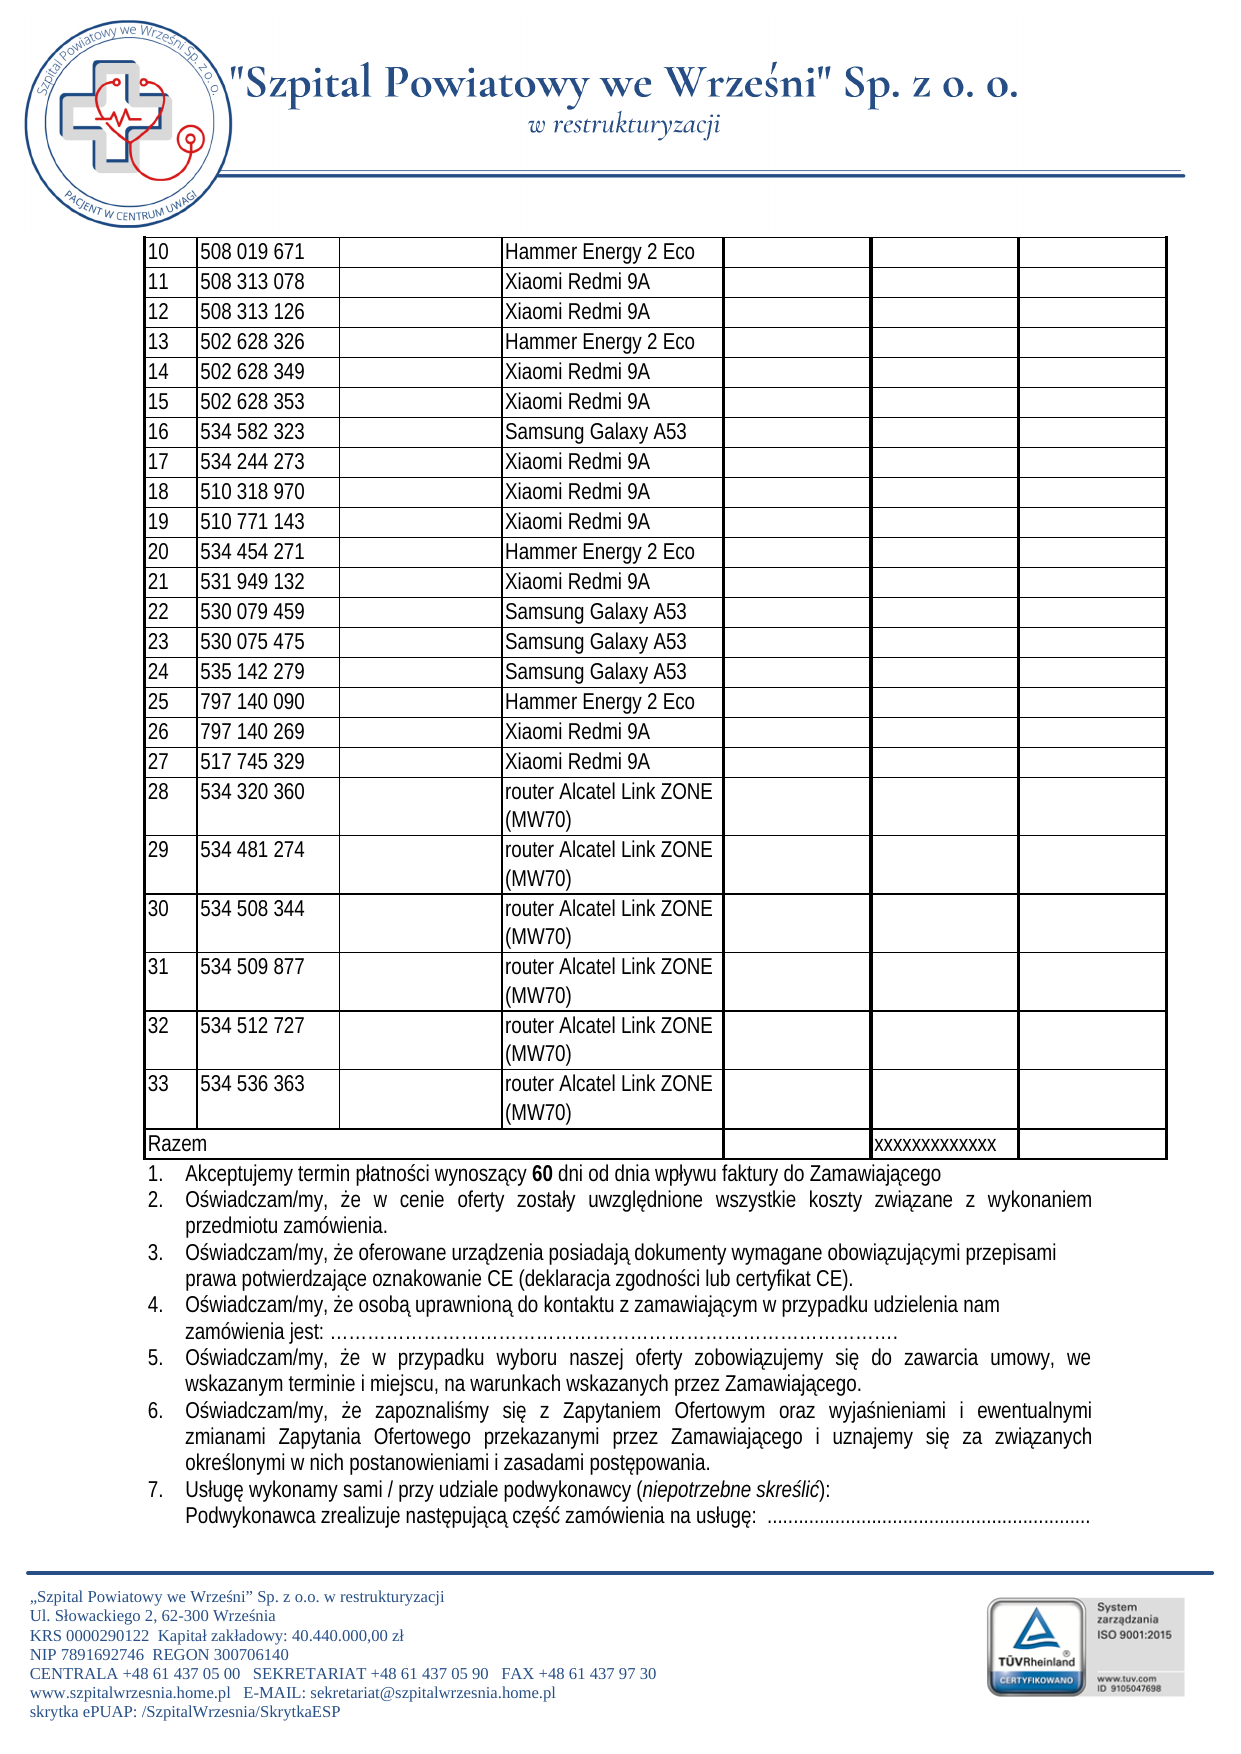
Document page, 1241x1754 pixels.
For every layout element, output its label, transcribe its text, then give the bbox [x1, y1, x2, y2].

table_cell [1020, 238, 1165, 266]
table_cell Xiaomi Redmi 9A [503, 298, 722, 326]
table_cell 517 745 329 [198, 748, 339, 776]
table_cell 508 019 671 [198, 238, 339, 266]
table_cell 535 142 279 [198, 658, 339, 686]
table_cell [340, 658, 501, 686]
table_cell [873, 598, 1017, 626]
table_cell [873, 658, 1017, 686]
table_cell 22 [146, 598, 196, 626]
table_cell [1020, 538, 1165, 566]
table_cell [340, 628, 501, 656]
table_cell [873, 418, 1017, 446]
table_cell [1020, 658, 1165, 686]
table_cell Xiaomi Redmi 9A [503, 358, 722, 386]
table_cell Hammer Energy 2 Eco [503, 688, 722, 716]
table_cell [725, 1130, 869, 1158]
table_cell [340, 718, 501, 746]
table_cell 534 509 877 [198, 953, 339, 1010]
table_cell [340, 388, 501, 416]
table_cell [340, 328, 501, 356]
table_cell 27 [146, 748, 196, 776]
table_cell 24 [146, 658, 196, 686]
table_cell [873, 538, 1017, 566]
table_cell [340, 418, 501, 446]
table_cell [873, 1070, 1017, 1128]
table_cell [340, 598, 501, 626]
table_cell 23 [146, 628, 196, 656]
table_cell router Alcatel Link ZONE (MW70) [503, 1012, 722, 1068]
table_cell [725, 1012, 869, 1068]
table_cell [1020, 568, 1165, 596]
table_cell [340, 508, 501, 536]
table_cell xxxxxxxxxxxxx [873, 1130, 1017, 1158]
table_cell Samsung Galaxy A53 [503, 658, 722, 686]
table_cell 530 079 459 [198, 598, 339, 626]
table_cell Razem [146, 1130, 722, 1158]
table_cell [340, 1012, 501, 1068]
table_cell [340, 1070, 501, 1128]
table_cell 21 [146, 568, 196, 596]
table_cell [873, 568, 1017, 596]
table_cell 534 536 363 [198, 1070, 339, 1128]
table_cell [1020, 598, 1165, 626]
table_cell [873, 628, 1017, 656]
table_cell [725, 238, 869, 266]
table_cell [340, 895, 501, 952]
table_cell [340, 688, 501, 716]
table_cell 797 140 090 [198, 688, 339, 716]
list Oświadczam/my, że w przypadku wyboru naszej oferty zobowiązujemy się do zawarcia umowy, we wskazanym terminie i miejscu, na warunkach wskazanych przez Zamawiającego. [148, 1344, 1093, 1397]
table_cell 531 949 132 [198, 568, 339, 596]
table_cell Hammer Energy 2 Eco [503, 538, 722, 566]
table_cell [873, 478, 1017, 506]
table_cell [725, 268, 869, 296]
table_cell 15 [146, 388, 196, 416]
table_cell [1020, 953, 1165, 1010]
table_cell [340, 836, 501, 893]
table_cell 534 244 273 [198, 448, 339, 476]
table_cell [340, 953, 501, 1010]
table_cell [725, 448, 869, 476]
table_cell 508 313 078 [198, 268, 339, 296]
table_cell [725, 836, 869, 893]
table_cell [725, 895, 869, 952]
table_cell [725, 718, 869, 746]
table_cell [725, 953, 869, 1010]
table_cell [725, 658, 869, 686]
table_cell 12 [146, 298, 196, 326]
table_cell [1020, 418, 1165, 446]
table_cell [873, 358, 1017, 386]
table_cell 26 [146, 718, 196, 746]
table_cell 508 313 126 [198, 298, 339, 326]
table_cell [1020, 1130, 1165, 1158]
table_cell 11 [146, 268, 196, 296]
table_cell [873, 508, 1017, 536]
table_cell 534 512 727 [198, 1012, 339, 1068]
table_cell 502 628 349 [198, 358, 339, 386]
table_cell [1020, 688, 1165, 716]
table_cell [873, 688, 1017, 716]
table_cell 16 [146, 418, 196, 446]
table_cell router Alcatel Link ZONE (MW70) [503, 895, 722, 952]
table_cell [873, 748, 1017, 776]
table_cell Samsung Galaxy A53 [503, 628, 722, 656]
table_cell [340, 298, 501, 326]
table_cell [725, 358, 869, 386]
table_cell [873, 448, 1017, 476]
table_cell [725, 778, 869, 835]
table_cell 29 [146, 836, 196, 893]
table_cell Xiaomi Redmi 9A [503, 568, 722, 596]
table_cell 797 140 269 [198, 718, 339, 746]
table_cell [725, 688, 869, 716]
list Oświadczam/my, że oferowane urządzenia posiadają dokumenty wymagane obowiązującymi przepisami prawa potwierdzające oznakowanie CE (deklaracja zgodności lub certyfikat CE). [148, 1238, 1093, 1291]
text Podwykonawca zrealizuje następującą część zamówienia na usługę: .............................................................. [185, 1502, 1093, 1528]
table_cell [1020, 478, 1165, 506]
table_cell [1020, 718, 1165, 746]
table_cell Hammer Energy 2 Eco [503, 328, 722, 356]
table_cell [340, 568, 501, 596]
table_cell Xiaomi Redmi 9A [503, 748, 722, 776]
list Oświadczam/my, że zapoznaliśmy się z Zapytaniem Ofertowym oraz wyjaśnieniami i ewentualnymi zmianami Zapytania Ofertowego przekazanymi przez Zamawiającego i uznajemy się za związanych określonymi w nich postanowieniami i zasadami postępowania. [148, 1397, 1093, 1476]
table_cell 510 318 970 [198, 478, 339, 506]
table_cell [725, 598, 869, 626]
table_cell Samsung Galaxy A53 [503, 598, 722, 626]
table_cell [873, 268, 1017, 296]
table_cell Xiaomi Redmi 9A [503, 478, 722, 506]
table_cell [340, 778, 501, 835]
table_cell [725, 328, 869, 356]
table_cell [340, 358, 501, 386]
table_cell 13 [146, 328, 196, 356]
table_cell [725, 568, 869, 596]
table_cell Samsung Galaxy A53 [503, 418, 722, 446]
table_cell router Alcatel Link ZONE (MW70) [503, 778, 722, 835]
table_cell Hammer Energy 2 Eco [503, 238, 722, 266]
table_cell router Alcatel Link ZONE (MW70) [503, 836, 722, 893]
table_cell [1020, 1070, 1165, 1128]
table_cell [340, 238, 501, 266]
table_cell [725, 538, 869, 566]
table_cell [725, 508, 869, 536]
table_cell Xiaomi Redmi 9A [503, 388, 722, 416]
table_cell [873, 1012, 1017, 1068]
table_cell 33 [146, 1070, 196, 1128]
table_cell 19 [146, 508, 196, 536]
table_cell 10 [146, 238, 196, 266]
table_cell 502 628 353 [198, 388, 339, 416]
table_cell [873, 388, 1017, 416]
table_cell 25 [146, 688, 196, 716]
picture [981, 1593, 1192, 1705]
table_cell [873, 718, 1017, 746]
table_cell 510 771 143 [198, 508, 339, 536]
table_cell [873, 953, 1017, 1010]
table_cell [873, 328, 1017, 356]
table_cell [1020, 328, 1165, 356]
table_cell [1020, 1012, 1165, 1068]
table_cell [1020, 836, 1165, 893]
list Oświadczam/my, że osobą uprawnioną do kontaktu z zamawiającym w przypadku udzielenia nam zamówienia jest: ………………………………………………………………………………. [148, 1291, 1093, 1344]
list Usługę wykonamy sami / przy udziale podwykonawcy (niepotrzebne skreślić): [148, 1476, 1093, 1502]
table_cell [1020, 748, 1165, 776]
table_cell Xiaomi Redmi 9A [503, 268, 722, 296]
table_cell [725, 388, 869, 416]
table_cell 530 075 475 [198, 628, 339, 656]
table_cell [725, 418, 869, 446]
table_cell [725, 298, 869, 326]
table_cell 31 [146, 953, 196, 1010]
table_cell [725, 1070, 869, 1128]
table_cell 14 [146, 358, 196, 386]
table_cell 534 320 360 [198, 778, 339, 835]
table_cell router Alcatel Link ZONE (MW70) [503, 1070, 722, 1128]
table_cell [1020, 448, 1165, 476]
table_cell 30 [146, 895, 196, 952]
table_cell 502 628 326 [198, 328, 339, 356]
table_cell [1020, 778, 1165, 835]
table_cell [725, 748, 869, 776]
table_cell [725, 478, 869, 506]
table_cell Xiaomi Redmi 9A [503, 718, 722, 746]
table_cell [873, 298, 1017, 326]
table_cell [340, 478, 501, 506]
table_cell [1020, 388, 1165, 416]
list Oświadczam/my, że w cenie oferty zostały uwzględnione wszystkie koszty związane z wykonaniem przedmiotu zamówienia. [148, 1186, 1093, 1238]
table_cell [1020, 628, 1165, 656]
table_cell 534 454 271 [198, 538, 339, 566]
table_cell 32 [146, 1012, 196, 1068]
table_cell 534 481 274 [198, 836, 339, 893]
table_cell [340, 748, 501, 776]
table_cell [1020, 895, 1165, 952]
table_cell [725, 628, 869, 656]
table_cell [340, 538, 501, 566]
table_cell [873, 238, 1017, 266]
picture [1, 13, 1241, 236]
table_cell [873, 895, 1017, 952]
table_cell [1020, 298, 1165, 326]
table_cell 17 [146, 448, 196, 476]
table_cell [1020, 508, 1165, 536]
table_cell 534 508 344 [198, 895, 339, 952]
table_cell [1020, 358, 1165, 386]
table_cell 28 [146, 778, 196, 835]
table_cell 18 [146, 478, 196, 506]
table_cell [1020, 268, 1165, 296]
table_cell 20 [146, 538, 196, 566]
table_cell Xiaomi Redmi 9A [503, 508, 722, 536]
table_cell Xiaomi Redmi 9A [503, 448, 722, 476]
list Akceptujemy termin płatności wynoszący 60 dni od dnia wpływu faktury do Zamawiającego [148, 1160, 1093, 1186]
table_cell router Alcatel Link ZONE (MW70) [503, 953, 722, 1010]
table_cell [340, 268, 501, 296]
table_cell [873, 836, 1017, 893]
table_cell 534 582 323 [198, 418, 339, 446]
table_cell [873, 778, 1017, 835]
table_cell [340, 448, 501, 476]
